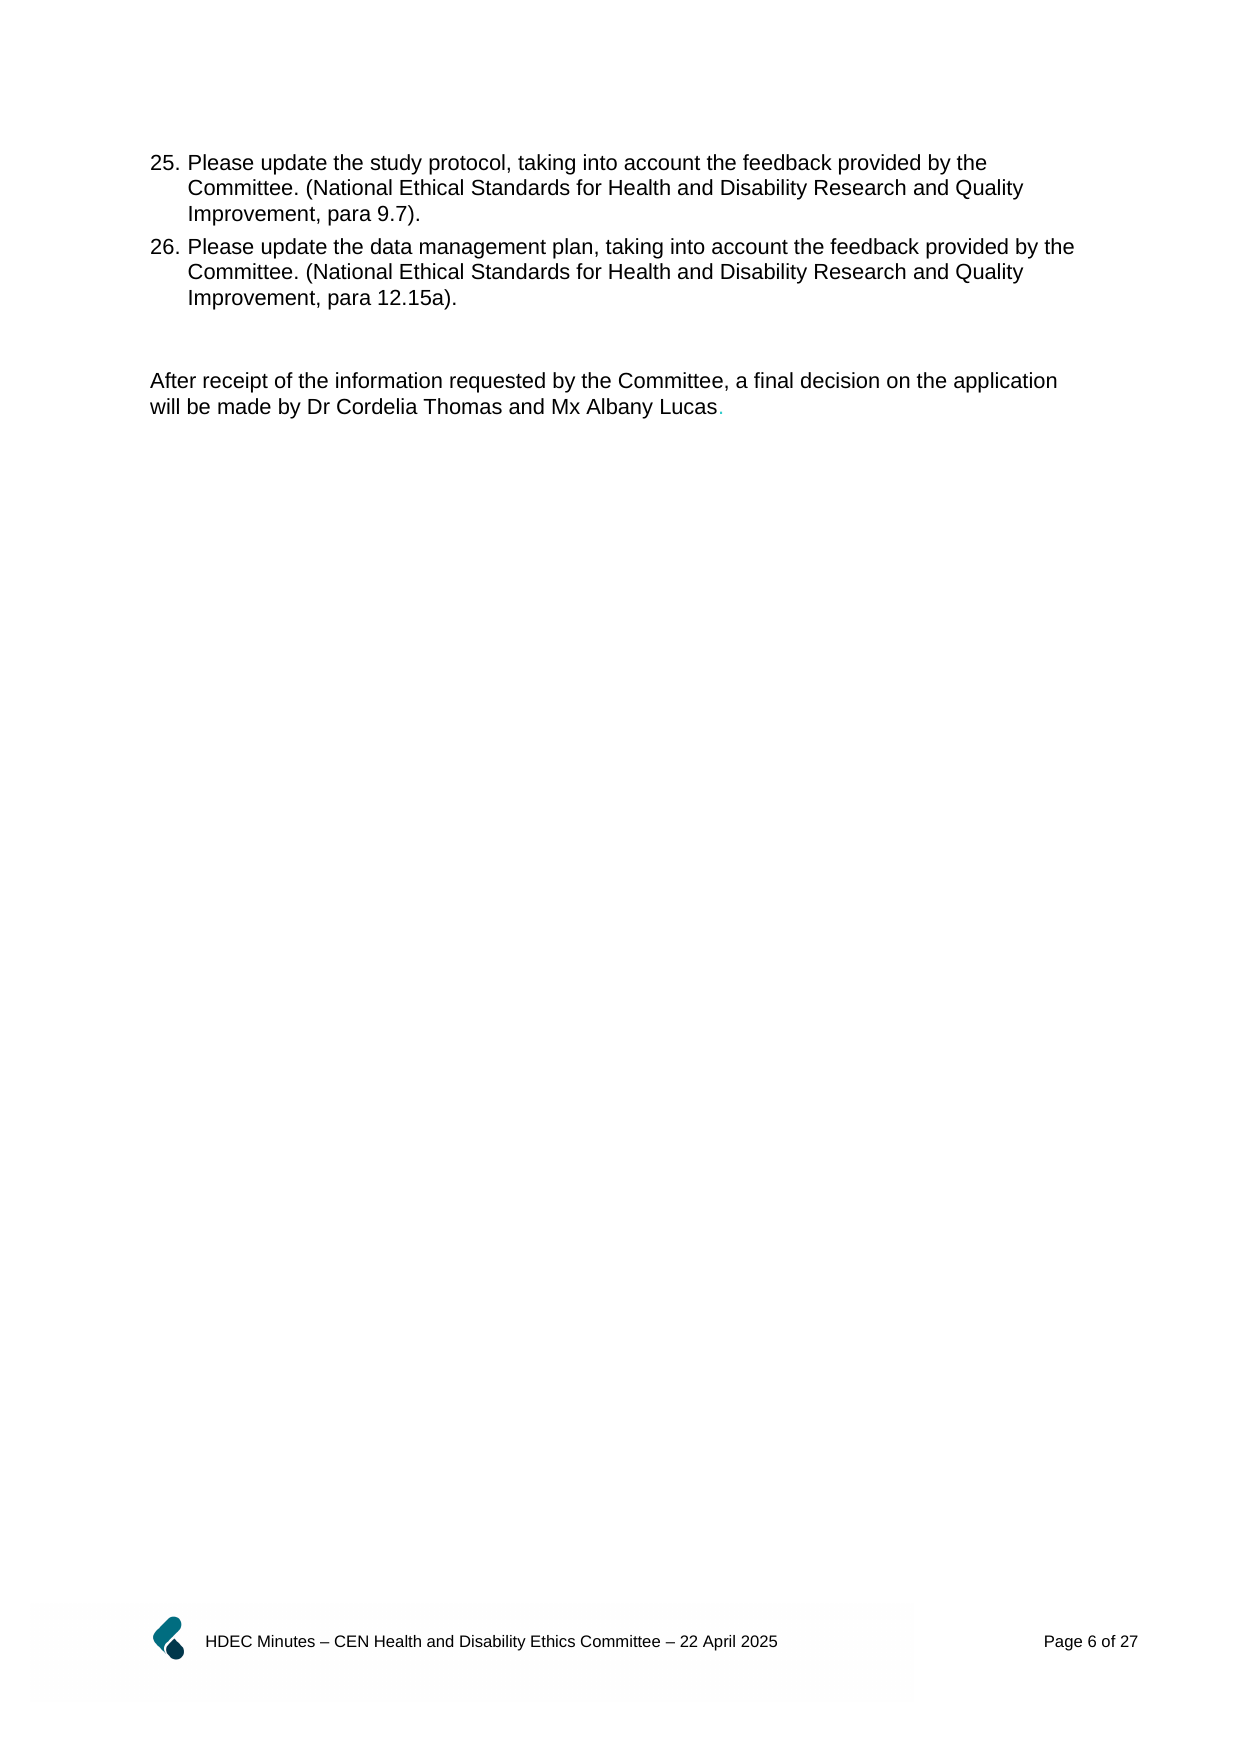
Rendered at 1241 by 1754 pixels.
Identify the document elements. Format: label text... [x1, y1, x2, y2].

list Please update the study protocol, taking into account the feedback provided by the Committee. (National Ethical Standards for Health and Disability Research and Quality Improvement, para 9.7). [150, 150, 1090, 226]
picture [30, 1603, 915, 1702]
list Please update the data management plan, taking into account the feedback provided by the Committee. (National Ethical Standards for Health and Disability Research and Quality Improvement, para 12.15a). [150, 234, 1090, 309]
text After receipt of the information requested by the Committee, a final decision on the application will be made by Dr Cordelia Thomas and Mx Albany Lucas. [150, 368, 1090, 419]
